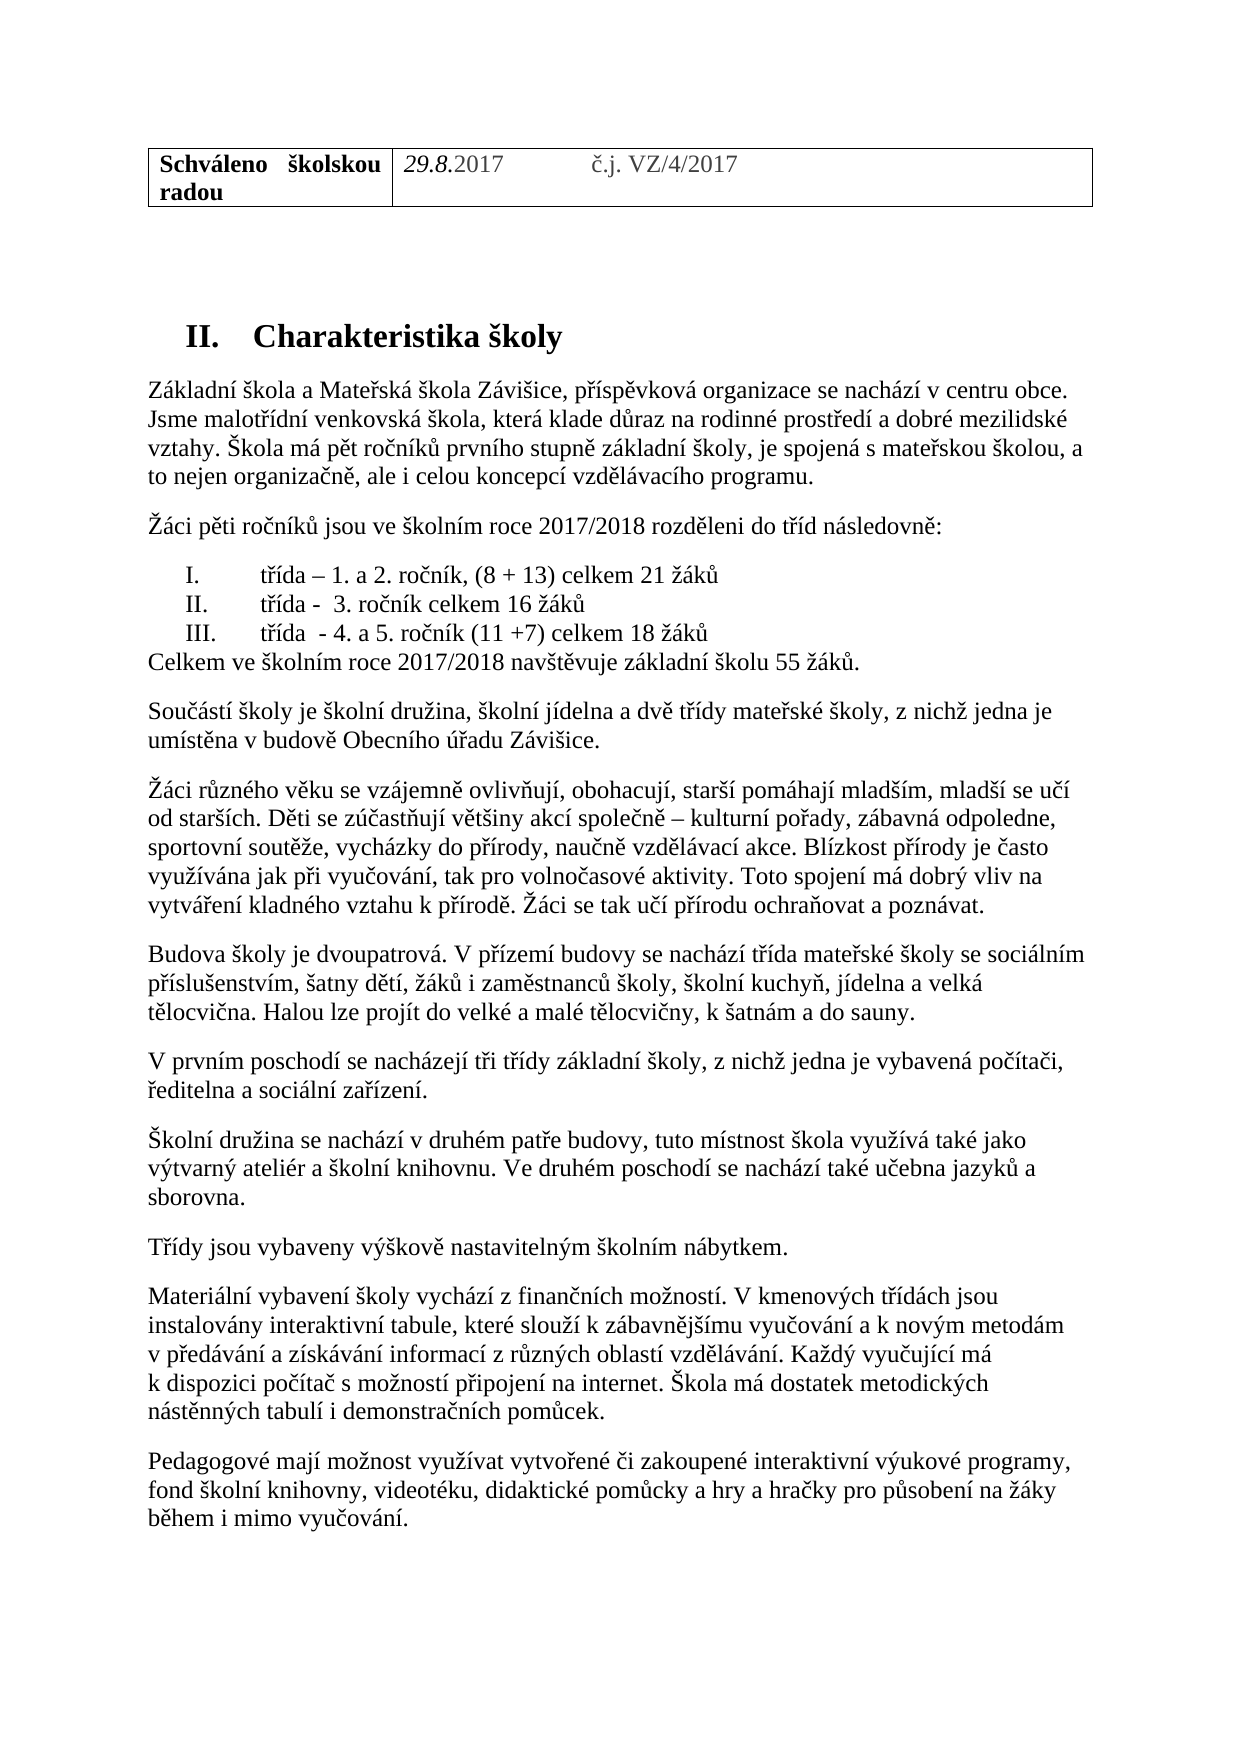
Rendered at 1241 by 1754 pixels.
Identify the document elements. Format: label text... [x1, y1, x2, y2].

text Pedagogové mají možnost využívat vytvořené či zakoupené interaktivní výukové programy, fond školní knihovny, videotéku, didaktické pomůcky a hry a hračky pro působení na žáky během i mimo vyučování. [148, 1446, 1093, 1532]
list třída – 1. a 2. ročník, (8 + 13) celkem 21 žáků [185, 561, 1093, 589]
text V prvním poschodí se nacházejí tři třídy základní školy, z nichž jedna je vybavená počítači, ředitelna a sociální zařízení. [148, 1046, 1093, 1104]
table_cell Schváleno školskou radou [149, 149, 392, 206]
text Celkem ve školním roce 2017/2018 navštěvuje základní školu 55 žáků. [148, 647, 1093, 676]
text Součástí školy je školní družina, školní jídelna a dvě třídy mateřské školy, z nichž jedna je umístěna v budově Obecního úřadu Závišice. [148, 696, 1093, 754]
list třída - 4. a 5. ročník (11 +7) celkem 18 žáků [185, 618, 1093, 647]
text Školní družina se nachází v druhém patře budovy, tuto místnost škola využívá také jako výtvarný ateliér a školní knihovnu. Ve druhém poschodí se nachází také učebna jazyků a sborovna. [148, 1125, 1093, 1211]
text II. Charakteristika školy [148, 316, 1093, 354]
text Žáci pěti ročníků jsou ve školním roce 2017/2018 rozděleni do tříd následovně: [148, 511, 1093, 540]
table_cell 29.8.2017 č.j. VZ/4/2017 [393, 149, 1092, 206]
text Základní škola a Mateřská škola Závišice, příspěvková organizace se nachází v centru obce. Jsme malotřídní venkovská škola, která klade důraz na rodinné prostředí a dobré mezilidské vztahy. Škola má pět ročníků prvního stupně základní školy, je spojená s mateřskou školou, a to nejen organizačně, ale i celou koncepcí vzdělávacího programu. [148, 375, 1093, 490]
text Materiální vybavení školy vychází z finančních možností. V kmenových třídách jsou instalovány interaktivní tabule, které slouží k zábavnějšímu vyučování a k novým metodám v předávání a získávání informací z různých oblastí vzdělávání. Každý vyučující má k dispozici počítač s možností připojení na internet. Škola má dostatek metodických nástěnných tabulí i demonstračních pomůcek. [148, 1281, 1093, 1425]
text Třídy jsou vybaveny výškově nastavitelným školním nábytkem. [148, 1232, 1093, 1261]
text Žáci různého věku se vzájemně ovlivňují, obohacují, starší pomáhají mladším, mladší se učí od starších. Děti se zúčastňují většiny akcí společně – kulturní pořady, zábavná odpoledne, sportovní soutěže, vycházky do přírody, naučně vzdělávací akce. Blízkost přírody je často využívána jak při vyučování, tak pro volnočasové aktivity. Toto spojení má dobrý vliv na vytváření kladného vztahu k přírodě. Žáci se tak učí přírodu ochraňovat a poznávat. [148, 775, 1093, 918]
text Budova školy je dvoupatrová. V přízemí budovy se nachází třída mateřské školy se sociálním příslušenstvím, šatny dětí, žáků i zaměstnanců školy, školní kuchyň, jídelna a velká tělocvična. Halou lze projít do velké a malé tělocvičny, k šatnám a do sauny. [148, 939, 1093, 1026]
list třída - 3. ročník celkem 16 žáků [185, 589, 1093, 618]
